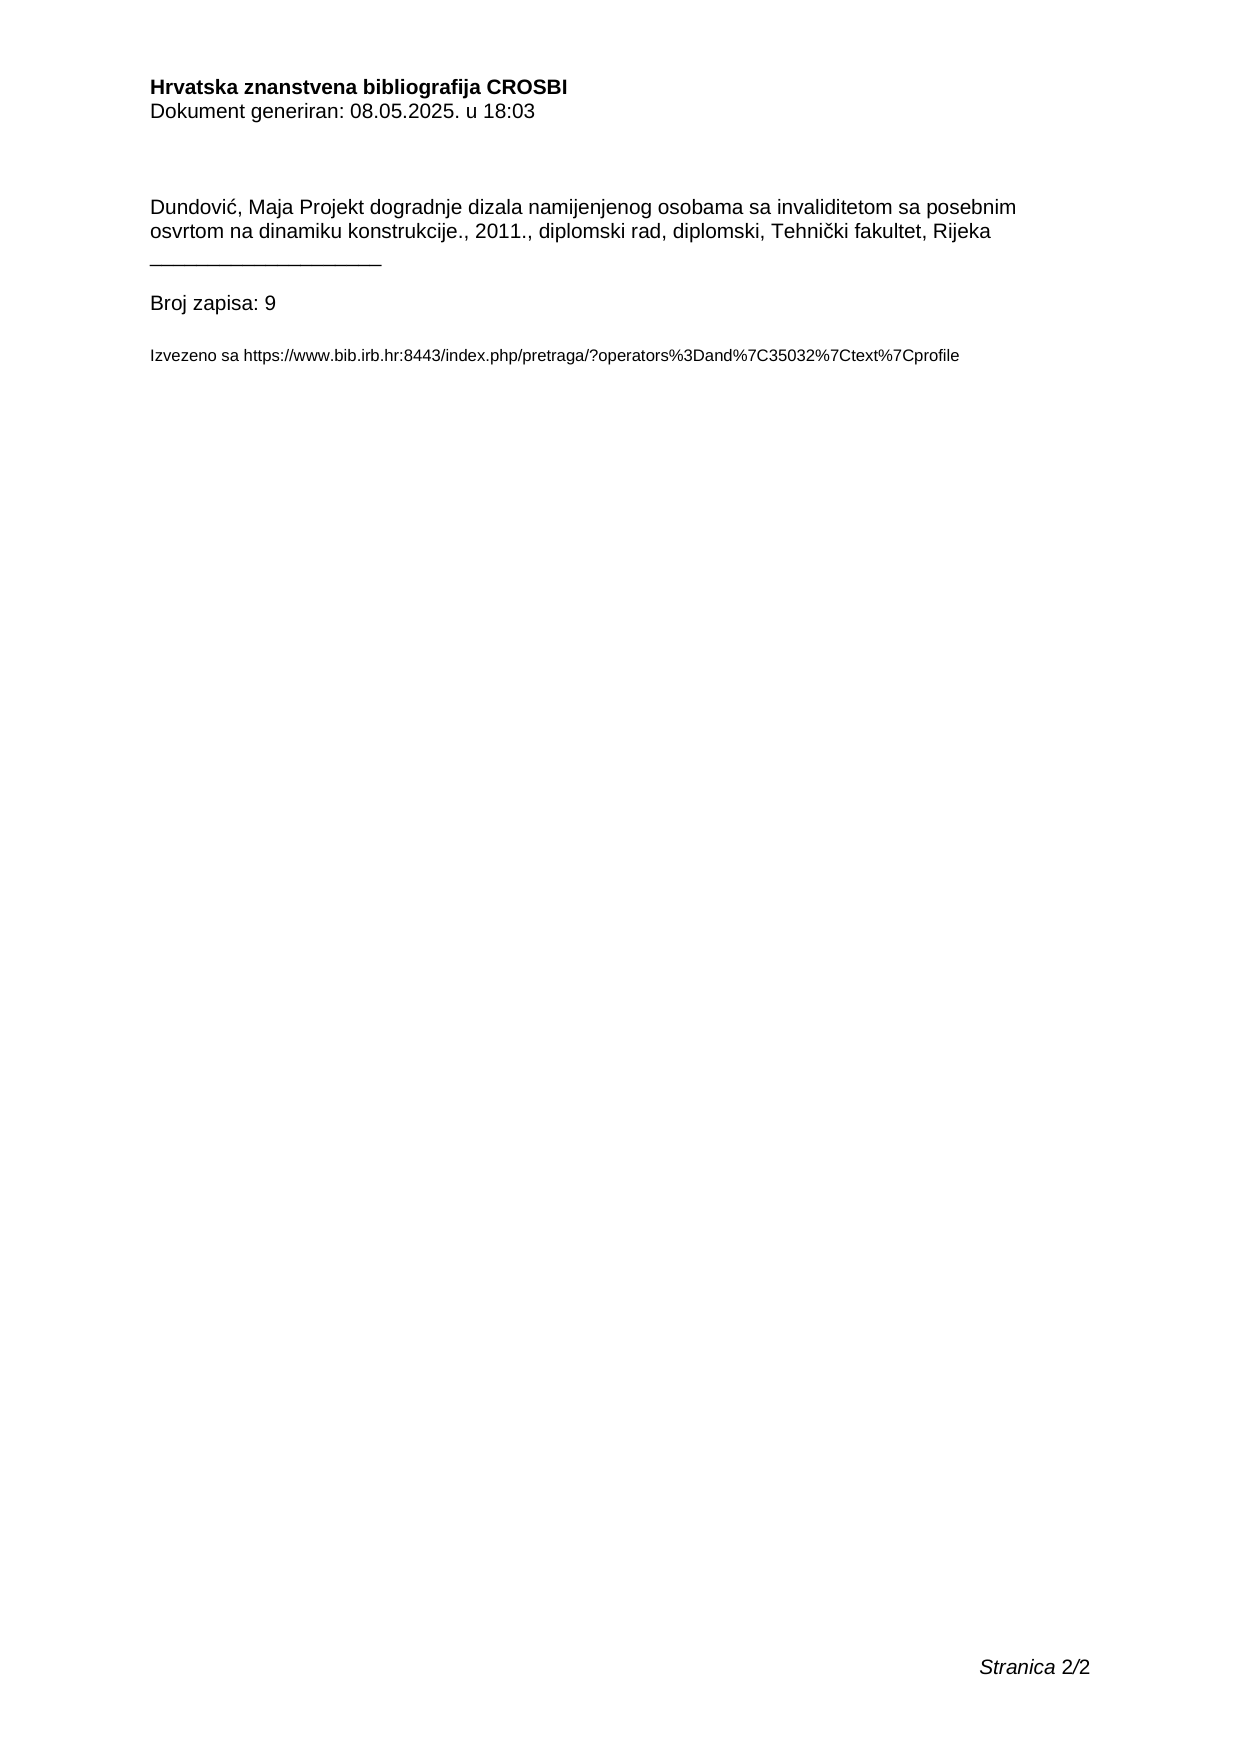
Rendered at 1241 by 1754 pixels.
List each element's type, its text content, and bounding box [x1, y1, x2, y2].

text Izvezeno sa https://www.bib.irb.hr:8443/index.php/pretraga/?operators%3Dand%7C35032%7Ctext%7Cprofile [150, 346, 1090, 365]
text Dundović, Maja [150, 195, 1090, 243]
text ____________________ [150, 243, 1090, 267]
text Broj zapisa: 9 [150, 291, 1090, 315]
